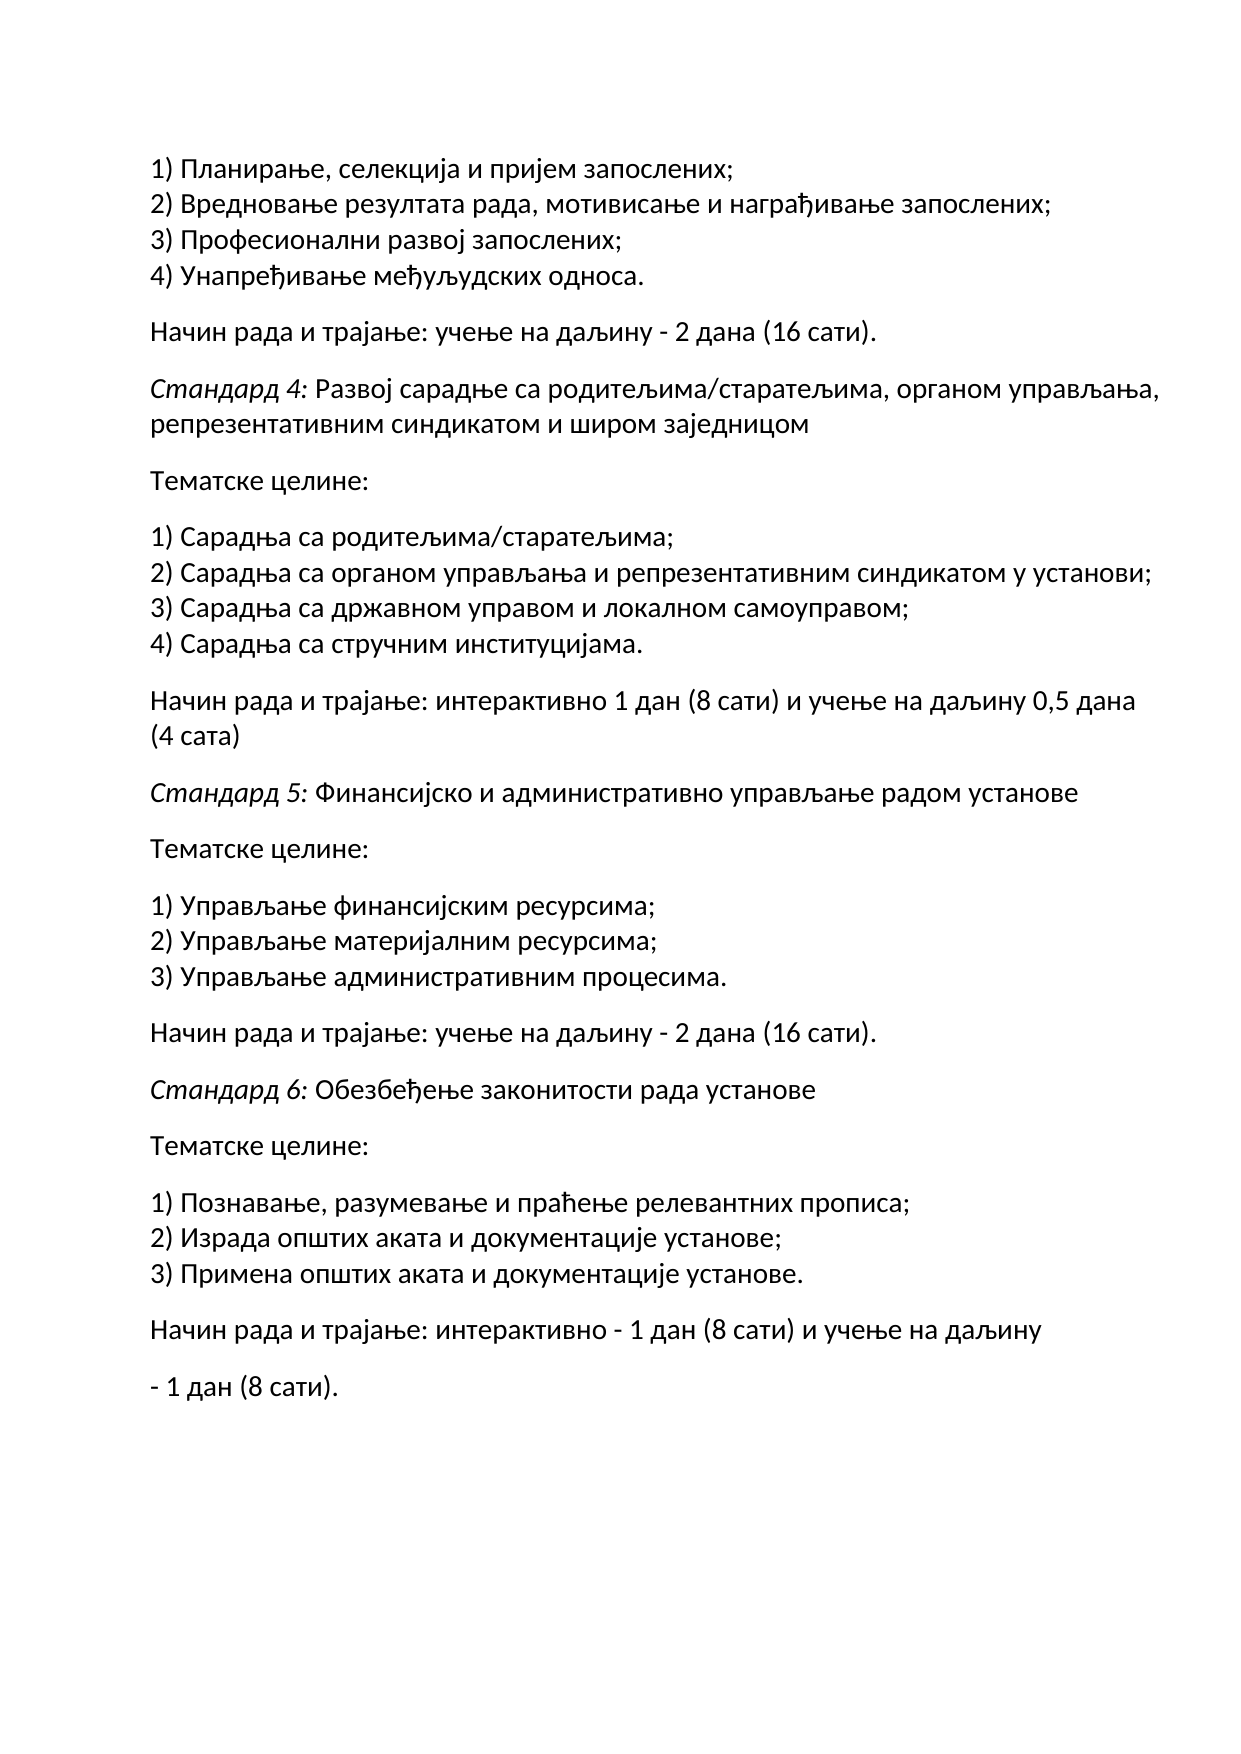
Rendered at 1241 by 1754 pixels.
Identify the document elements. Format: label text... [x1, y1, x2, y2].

text 2) Сарадња са органом управљања и репрезентативним синдикатом у установи; [150, 554, 1167, 589]
text 1) Познавање, разумевање и праћење релевантних прописа; [150, 1184, 1167, 1219]
text Начин рада и трајање: интерактивно - 1 дан (8 сати) и учење на даљину [150, 1311, 1167, 1347]
text Стандард 4: Развој сарадње са родитељима/старатељима, органом управљања, репрезентативним синдикатом и широм заједницом [150, 370, 1167, 441]
text Стандард 5: Финансијско и административно управљање радом установе [150, 774, 1167, 809]
text Начин рада и трајање: учење на даљину - 2 дана (16 сати). [150, 1014, 1167, 1050]
text Начин рада и трајање: учење на даљину - 2 дана (16 сати). [150, 313, 1167, 349]
text 3) Примена општих аката и документације установе. [150, 1255, 1167, 1291]
text 1) Планирање, селекција и пријем запослених; [150, 150, 1167, 186]
text Тематске целине: [150, 830, 1167, 866]
text 2) Израда општих аката и документације установе; [150, 1219, 1167, 1255]
text 1) Управљање финансијским ресурсима; [150, 887, 1167, 922]
text 4) Сарадња са стручним институцијама. [150, 625, 1167, 661]
text Начин рада и трајање: интерактивно 1 дан (8 сати) и учење на даљину 0,5 дана (4 сата) [150, 682, 1167, 753]
text 3) Сарадња са државном управом и локалном самоуправом; [150, 589, 1167, 625]
text Тематске целине: [150, 1127, 1167, 1163]
text Стандард 6: Обезбеђење законитости рада установе [150, 1071, 1167, 1106]
text 3) Управљање административним процесима. [150, 958, 1167, 993]
text 4) Унапређивање међуљудских односа. [150, 257, 1167, 292]
text 1) Сарадња са родитељима/старатељима; [150, 518, 1167, 554]
text 3) Професионални развој запослених; [150, 221, 1167, 257]
text - 1 дан (8 сати). [150, 1368, 1167, 1403]
text 2) Вредновање резултата рада, мотивисање и награђивање запослених; [150, 186, 1167, 221]
text 2) Управљање материјалним ресурсима; [150, 922, 1167, 958]
text Тематске целине: [150, 462, 1167, 497]
